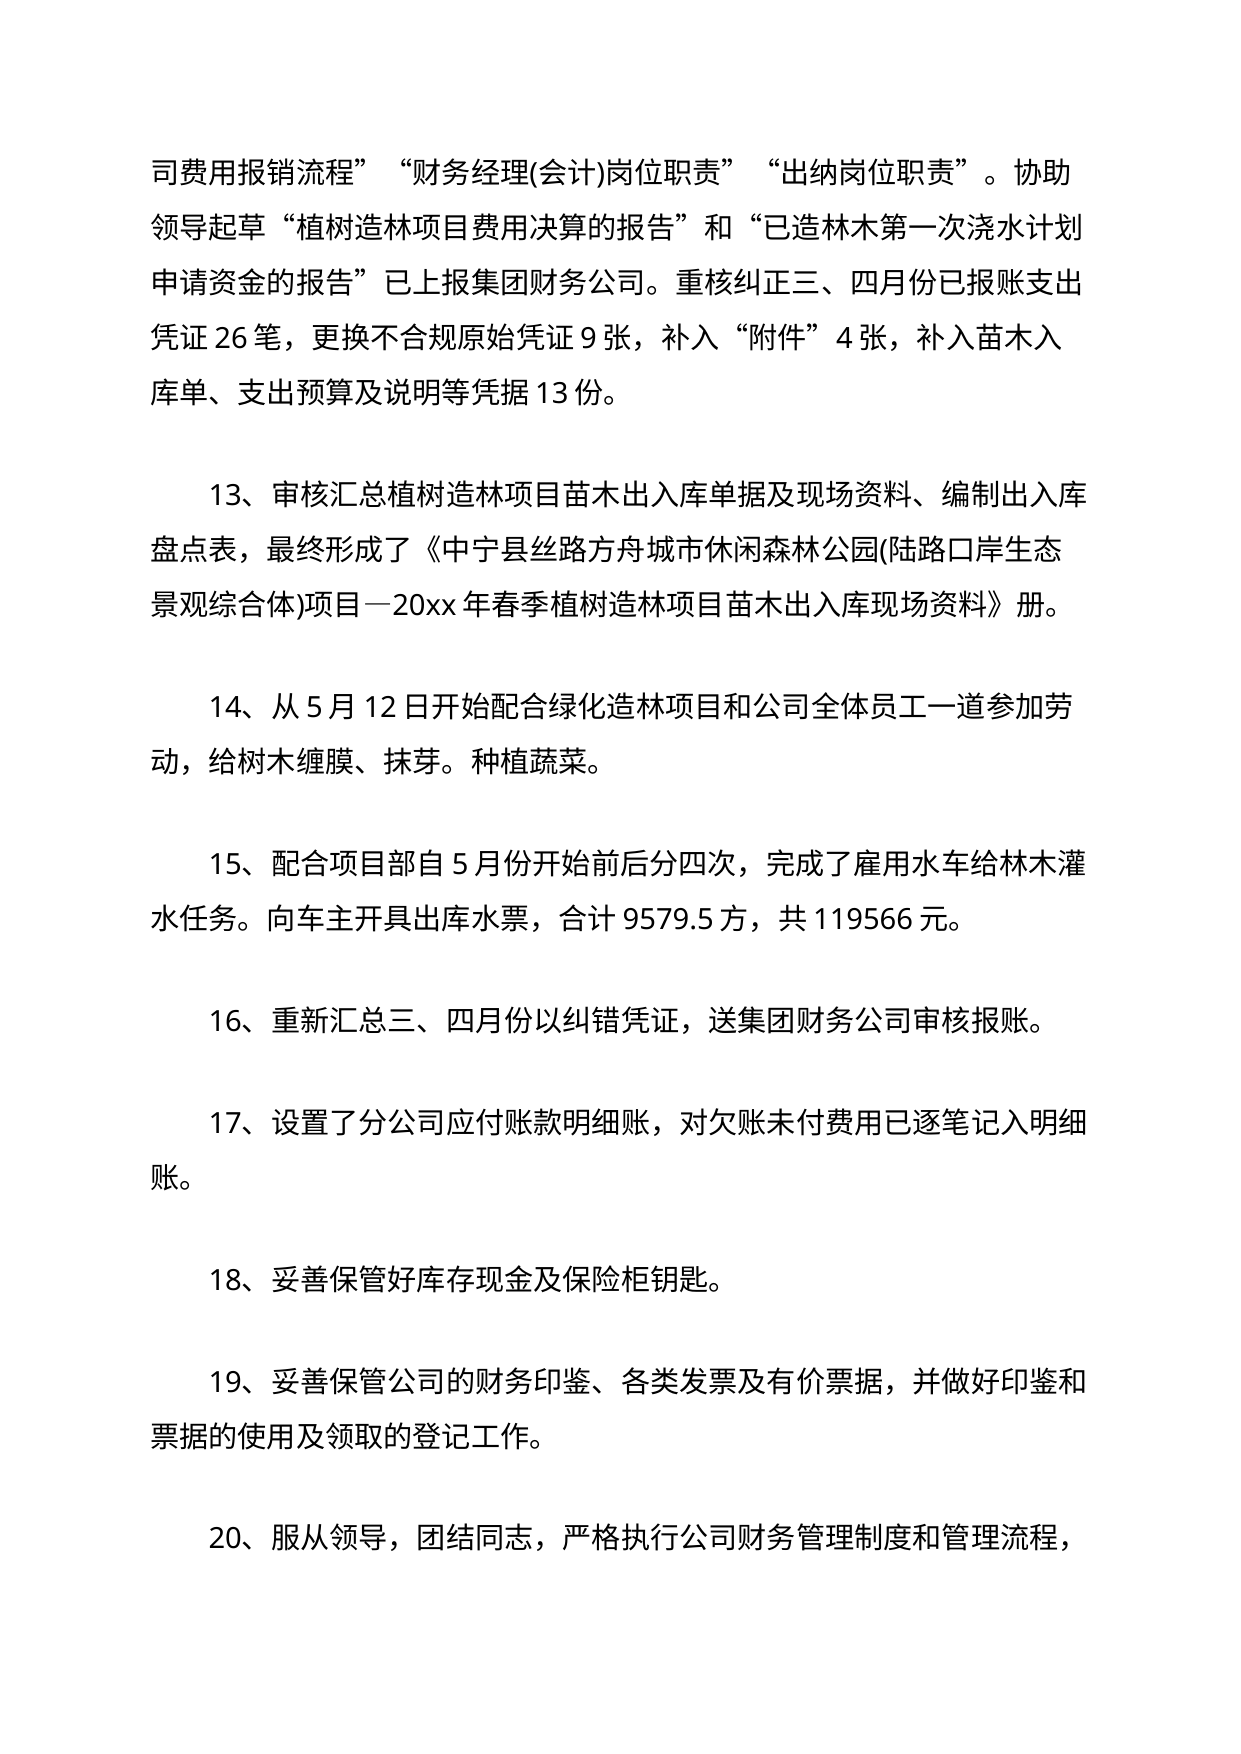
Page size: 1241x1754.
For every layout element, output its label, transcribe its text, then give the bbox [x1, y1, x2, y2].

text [150, 1515, 1090, 1557]
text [150, 150, 1090, 412]
text 17、设置了分公司应付账款明细账，对欠账未付费用已逐笔记入明细账。 [150, 1099, 1090, 1197]
text 16、重新汇总三、四月份以纠错凭证，送集团财务公司审核报账。 [150, 997, 1090, 1040]
text 18、妥善保管好库存现金及保险柜钥匙。 [150, 1256, 1090, 1299]
text 14、从5月12日开始配合绿化造林项目和公司全体员工一道参加劳动，给树木缠膜、抹芽。种植蔬菜。 [150, 684, 1090, 781]
text 13、审核汇总植树造林项目苗木出入库单据及现场资料、编制出入库盘点表，最终形成了《中宁县丝路方舟城市休闲森林公园(陆路口岸生态景观综合体)项目—20xx年春季植树造林项目苗木出入库现场资料》册。 [150, 472, 1090, 624]
text 15、配合项目部自5月份开始前后分四次，完成了雇用水车给林木灌水任务。向车主开具出库水票，合计9579.5方，共119566元。 [150, 841, 1090, 938]
text 19、妥善保管公司的财务印鉴、各类发票及有价票据，并做好印鉴和票据的使用及领取的登记工作。 [150, 1358, 1090, 1456]
